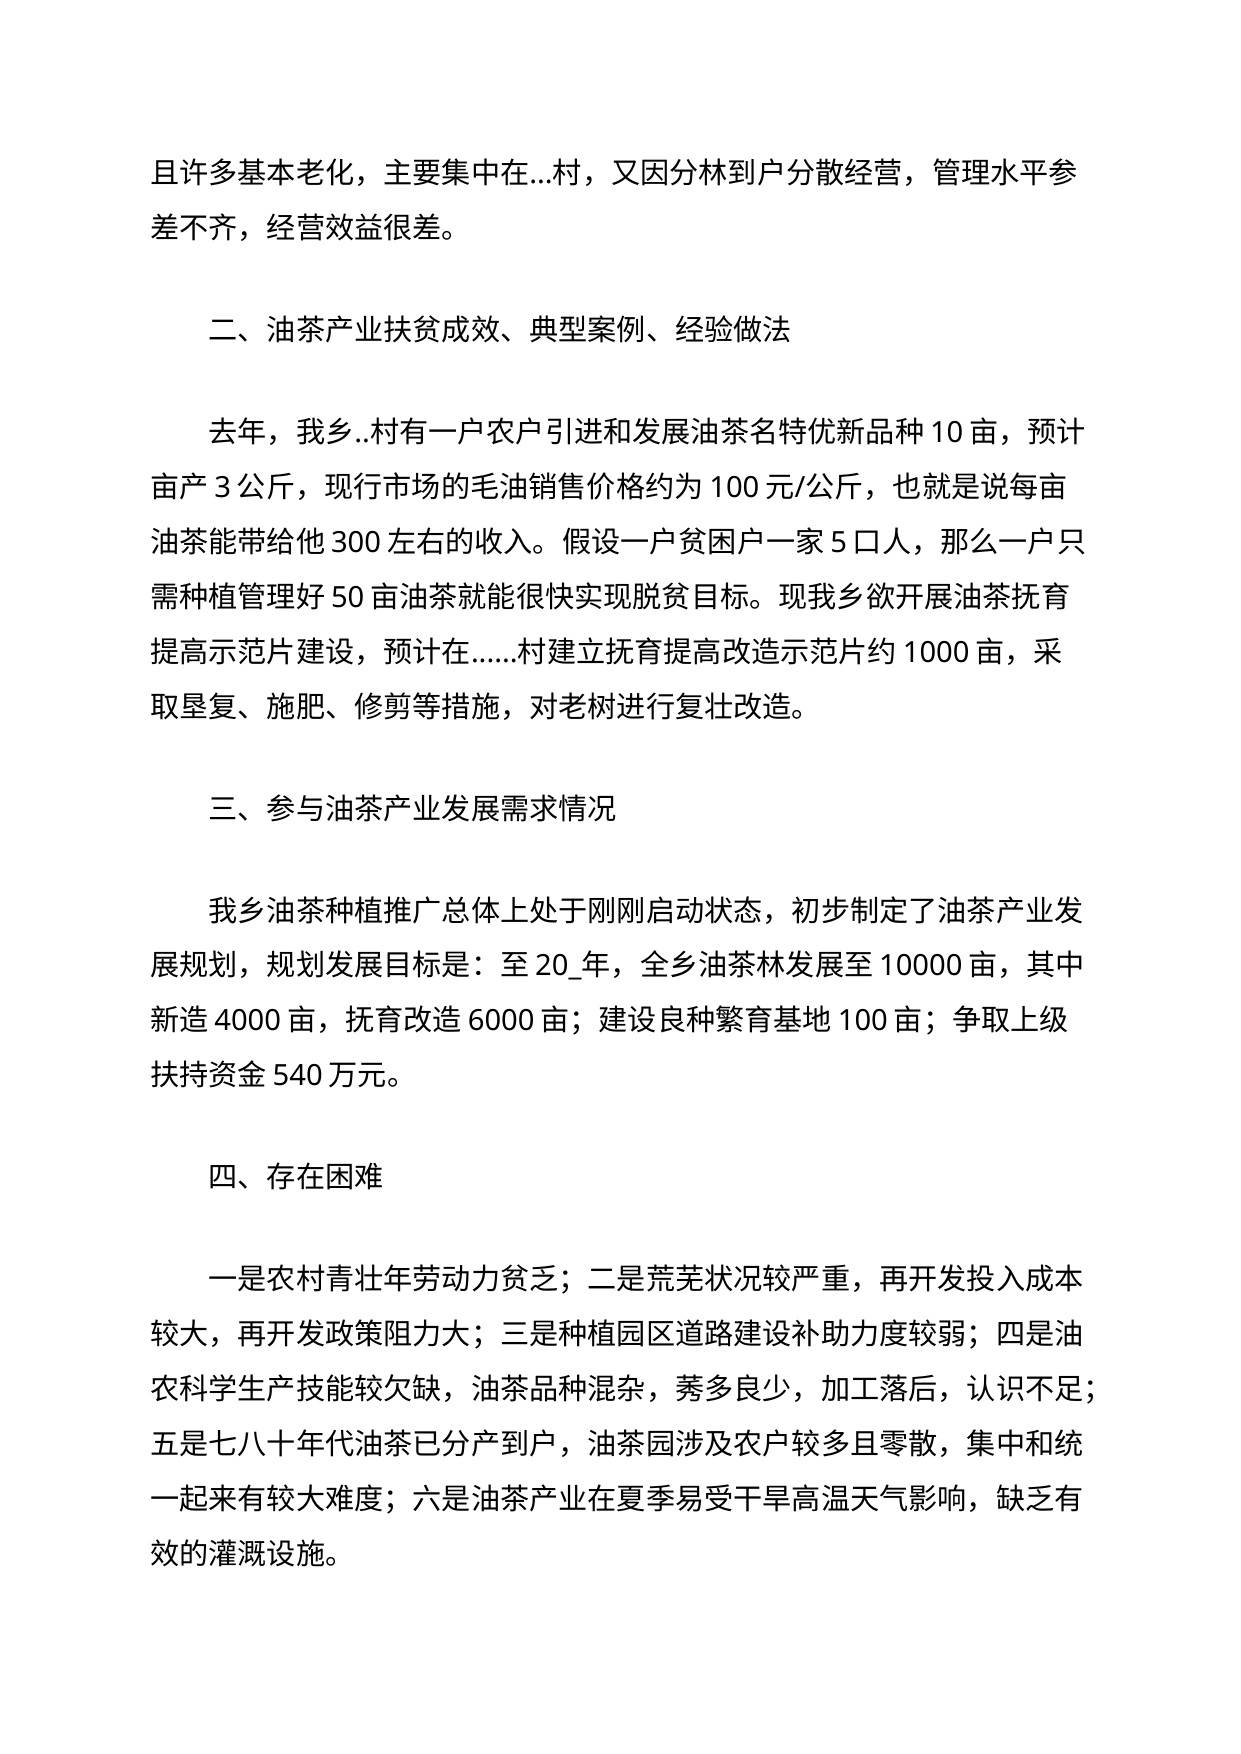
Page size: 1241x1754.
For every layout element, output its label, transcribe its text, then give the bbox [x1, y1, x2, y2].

text 去年，我乡..村有一户农户引进和发展油茶名特优新品种10亩，预计亩产3公斤，现行市场的毛油销售价格约为100元/公斤，也就是说每亩油茶能带给他300左右的收入。假设一户贫困户一家5口人，那么一户只需种植管理好50亩油茶就能很快实现脱贫目标。现我乡欲开展油茶抚育提高示范片建设，预计在......村建立抚育提高改造示范片约1000亩，采取垦复、施肥、修剪等措施，对老树进行复壮改造。 [150, 408, 1090, 726]
text 三、参与油茶产业发展需求情况 [150, 785, 1090, 828]
text 我乡油茶种植推广总体上处于刚刚启动状态，初步制定了油茶产业发展规划，规划发展目标是：至20_年，全乡油茶林发展至10000亩，其中新造4000亩，抚育改造6000亩；建设良种繁育基地100亩；争取上级扶持资金540万元。 [150, 887, 1090, 1094]
text 二、油茶产业扶贫成效、典型案例、经验做法 [150, 307, 1090, 349]
text 四、存在困难 [150, 1154, 1090, 1196]
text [150, 150, 1090, 247]
text 一是农村青壮年劳动力贫乏；二是荒芜状况较严重，再开发投入成本较大，再开发政策阻力大；三是种植园区道路建设补助力度较弱；四是油农科学生产技能较欠缺，油茶品种混杂，莠多良少，加工落后，认识不足；五是七八十年代油茶已分产到户，油茶园涉及农户较多且零散，集中和统一起来有较大难度；六是油茶产业在夏季易受干旱高温天气影响，缺乏有效的灌溉设施。 [150, 1256, 1090, 1572]
